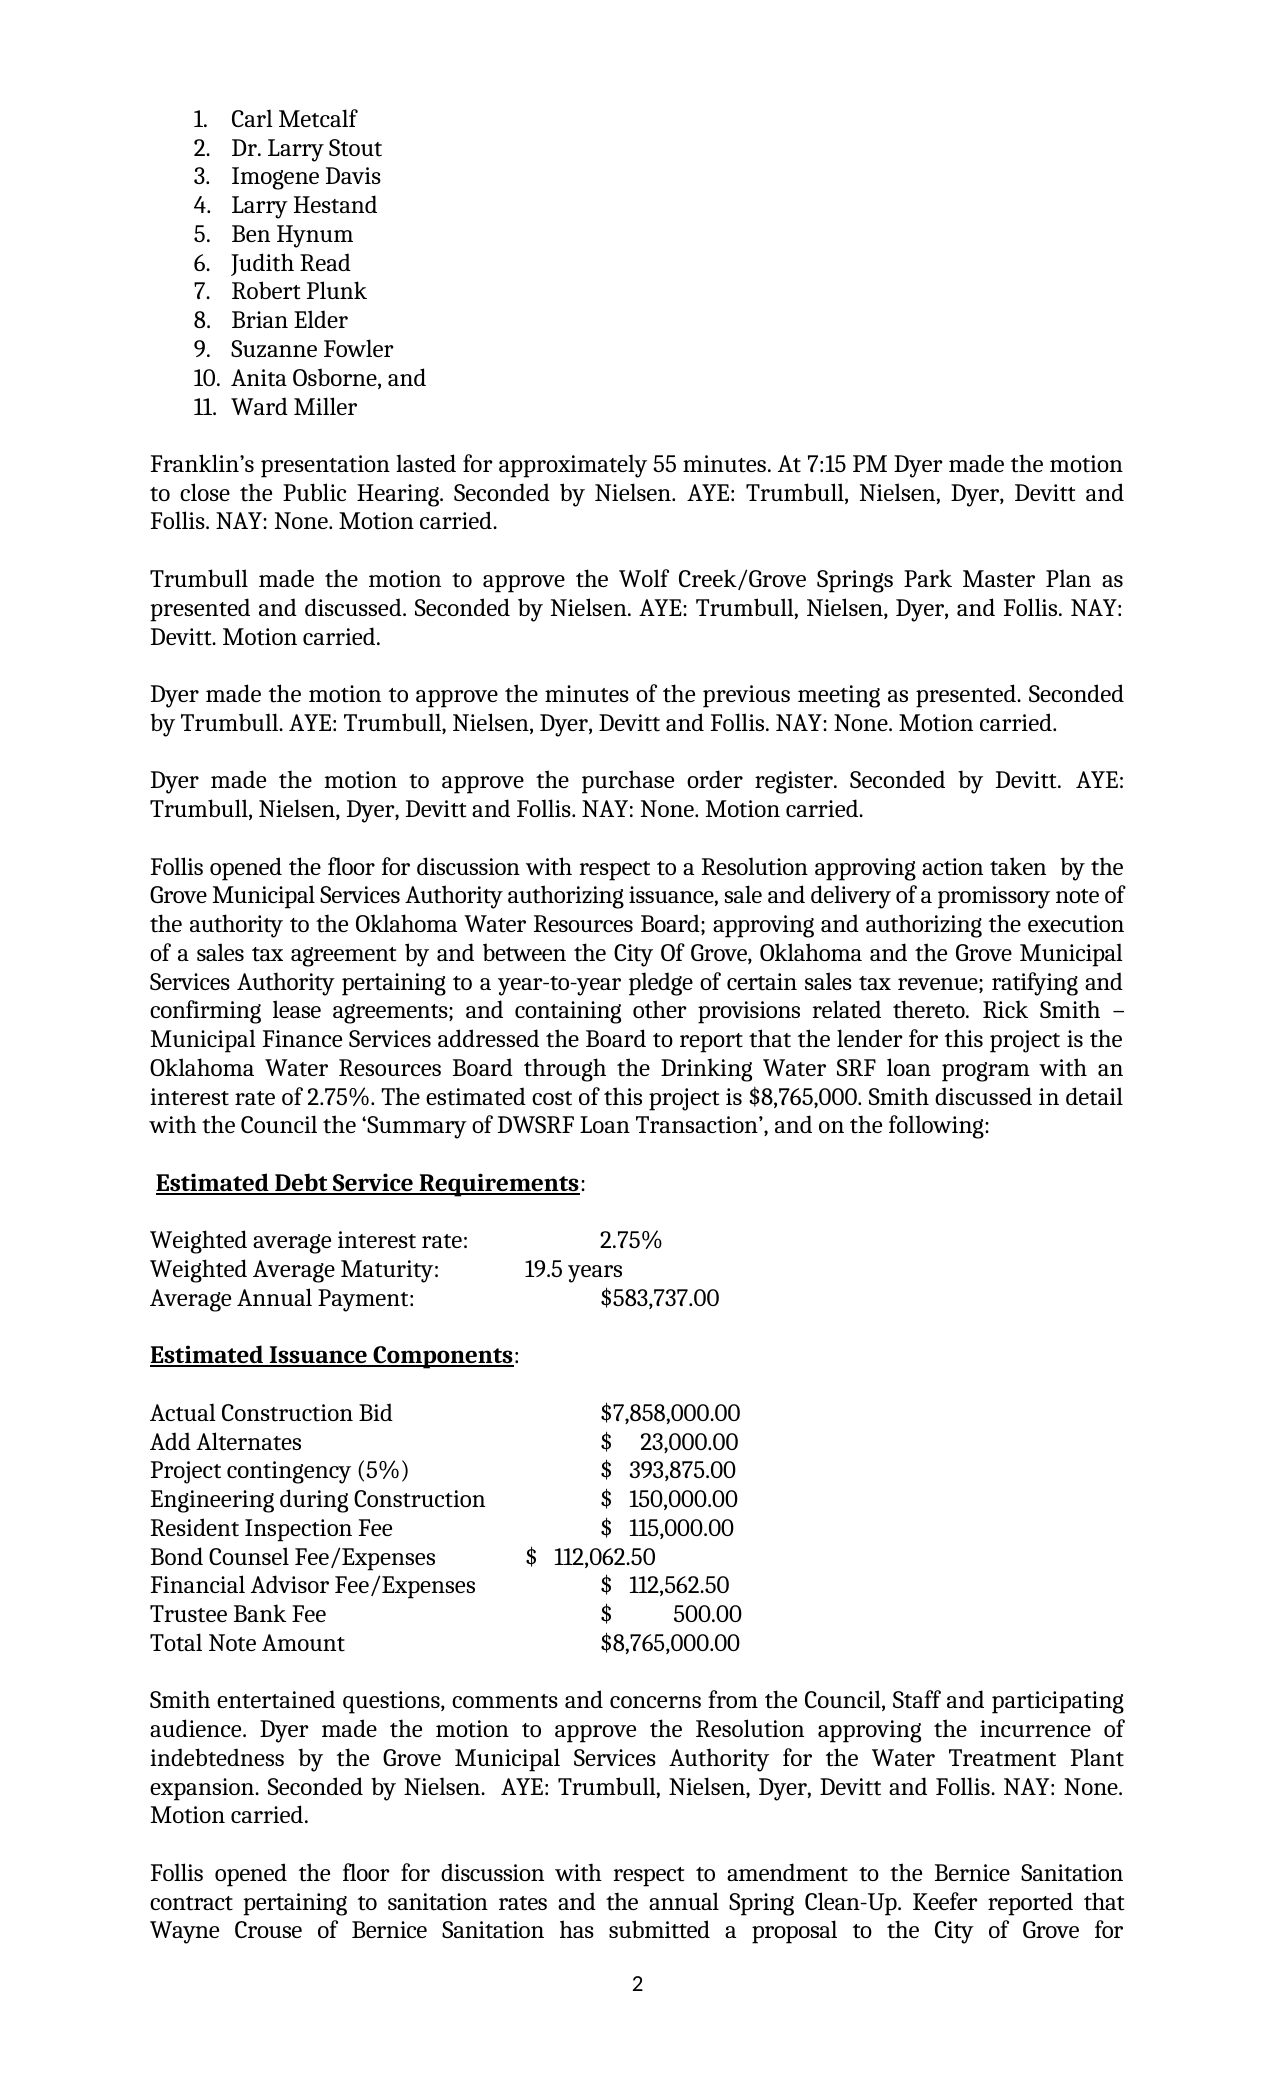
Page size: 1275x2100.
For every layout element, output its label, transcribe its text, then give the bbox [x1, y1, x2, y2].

text Dyer made the motion to approve the minutes of the previous meeting as presented. Seconded by Trumbull. AYE: Trumbull, Nielsen, Dyer, Devitt and Follis. NAY: None. Motion carried. [150, 680, 1125, 737]
text Resident Inspection Fee $ 115,000.00 [150, 1514, 1125, 1542]
text Engineering during Construction $ 150,000.00 [150, 1485, 1125, 1514]
list Judith Read [194, 249, 1125, 277]
list Robert Plunk [194, 277, 1125, 306]
list Suzanne Fowler [194, 335, 1125, 364]
text Trumbull made the motion to approve the Wolf Creek/Grove Springs Park Master Plan as presented and discussed. Seconded by Nielsen. AYE: Trumbull, Nielsen, Dyer, and Follis. NAY: Devitt. Motion carried. [150, 565, 1125, 651]
text Actual Construction Bid $7,858,000.00 [150, 1399, 1125, 1427]
text Smith entertained questions, comments and concerns from the Council, Staff and participating audience. Dyer made the motion to approve the Resolution approving the incurrence of indebtedness by the Grove Municipal Services Authority for the Water Treatment Plant expansion. Seconded by Nielsen. AYE: Trumbull, Nielsen, Dyer, Devitt and Follis. NAY: None. Motion carried. [150, 1686, 1125, 1830]
text Bond Counsel Fee/Expenses $ 112,062.50 [150, 1542, 1125, 1571]
text Add Alternates $ 23,000.00 [150, 1427, 1125, 1456]
list Imogene Davis [194, 162, 1125, 191]
text Financial Advisor Fee/Expenses $ 112,562.50 [150, 1571, 1125, 1600]
list Ward Miller [194, 392, 1125, 421]
list Dr. Larry Stout [194, 134, 1125, 162]
text Estimated Debt Service Requirements: [150, 1169, 1125, 1197]
text Total Note Amount $8,765,000.00 [150, 1629, 1125, 1657]
text Project contingency (5%) $ 393,875.00 [150, 1456, 1125, 1485]
text Weighted average interest rate: 2.75% [150, 1226, 1125, 1255]
text Estimated Issuance Components: [150, 1341, 1125, 1370]
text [150, 1859, 1125, 1945]
text Weighted Average Maturity: 19.5 years [150, 1255, 1125, 1284]
list Carl Metcalf [194, 105, 1125, 134]
text Average Annual Payment: $583,737.00 [150, 1284, 1125, 1312]
list Larry Hestand [194, 191, 1125, 220]
list Brian Elder [194, 306, 1125, 335]
list Ben Hynum [194, 220, 1125, 249]
list Anita Osborne, and [194, 364, 1125, 392]
text Franklin’s presentation lasted for approximately 55 minutes. At 7:15 PM Dyer made the motion to close the Public Hearing. Seconded by Nielsen. AYE: Trumbull, Nielsen, Dyer, Devitt and Follis. NAY: None. Motion carried. [150, 450, 1125, 536]
text Follis opened the floor for discussion with respect to a Resolution approving action taken by the Grove Municipal Services Authority authorizing issuance, sale and delivery of a promissory note of the authority to the Oklahoma Water Resources Board; approving and authorizing the execution of a sales tax agreement by and between the City Of Grove, Oklahoma and the Grove Municipal Services Authority pertaining to a year-to-year pledge of certain sales tax revenue; ratifying and confirming lease agreements; and containing other provisions related thereto. Rick Smith – Municipal Finance Services addressed the Board to report that the lender for this project is the Oklahoma Water Resources Board through the Drinking Water SRF loan program with an interest rate of 2.75%. The estimated cost of this project is $8,765,000. Smith discussed in detail with the Council the ‘Summary of DWSRF Loan Transaction’, and on the following: [150, 852, 1125, 1140]
text Dyer made the motion to approve the purchase order register. Seconded by Devitt. AYE: Trumbull, Nielsen, Dyer, Devitt and Follis. NAY: None. Motion carried. [150, 766, 1125, 824]
text Trustee Bank Fee $ 500.00 [150, 1600, 1125, 1629]
